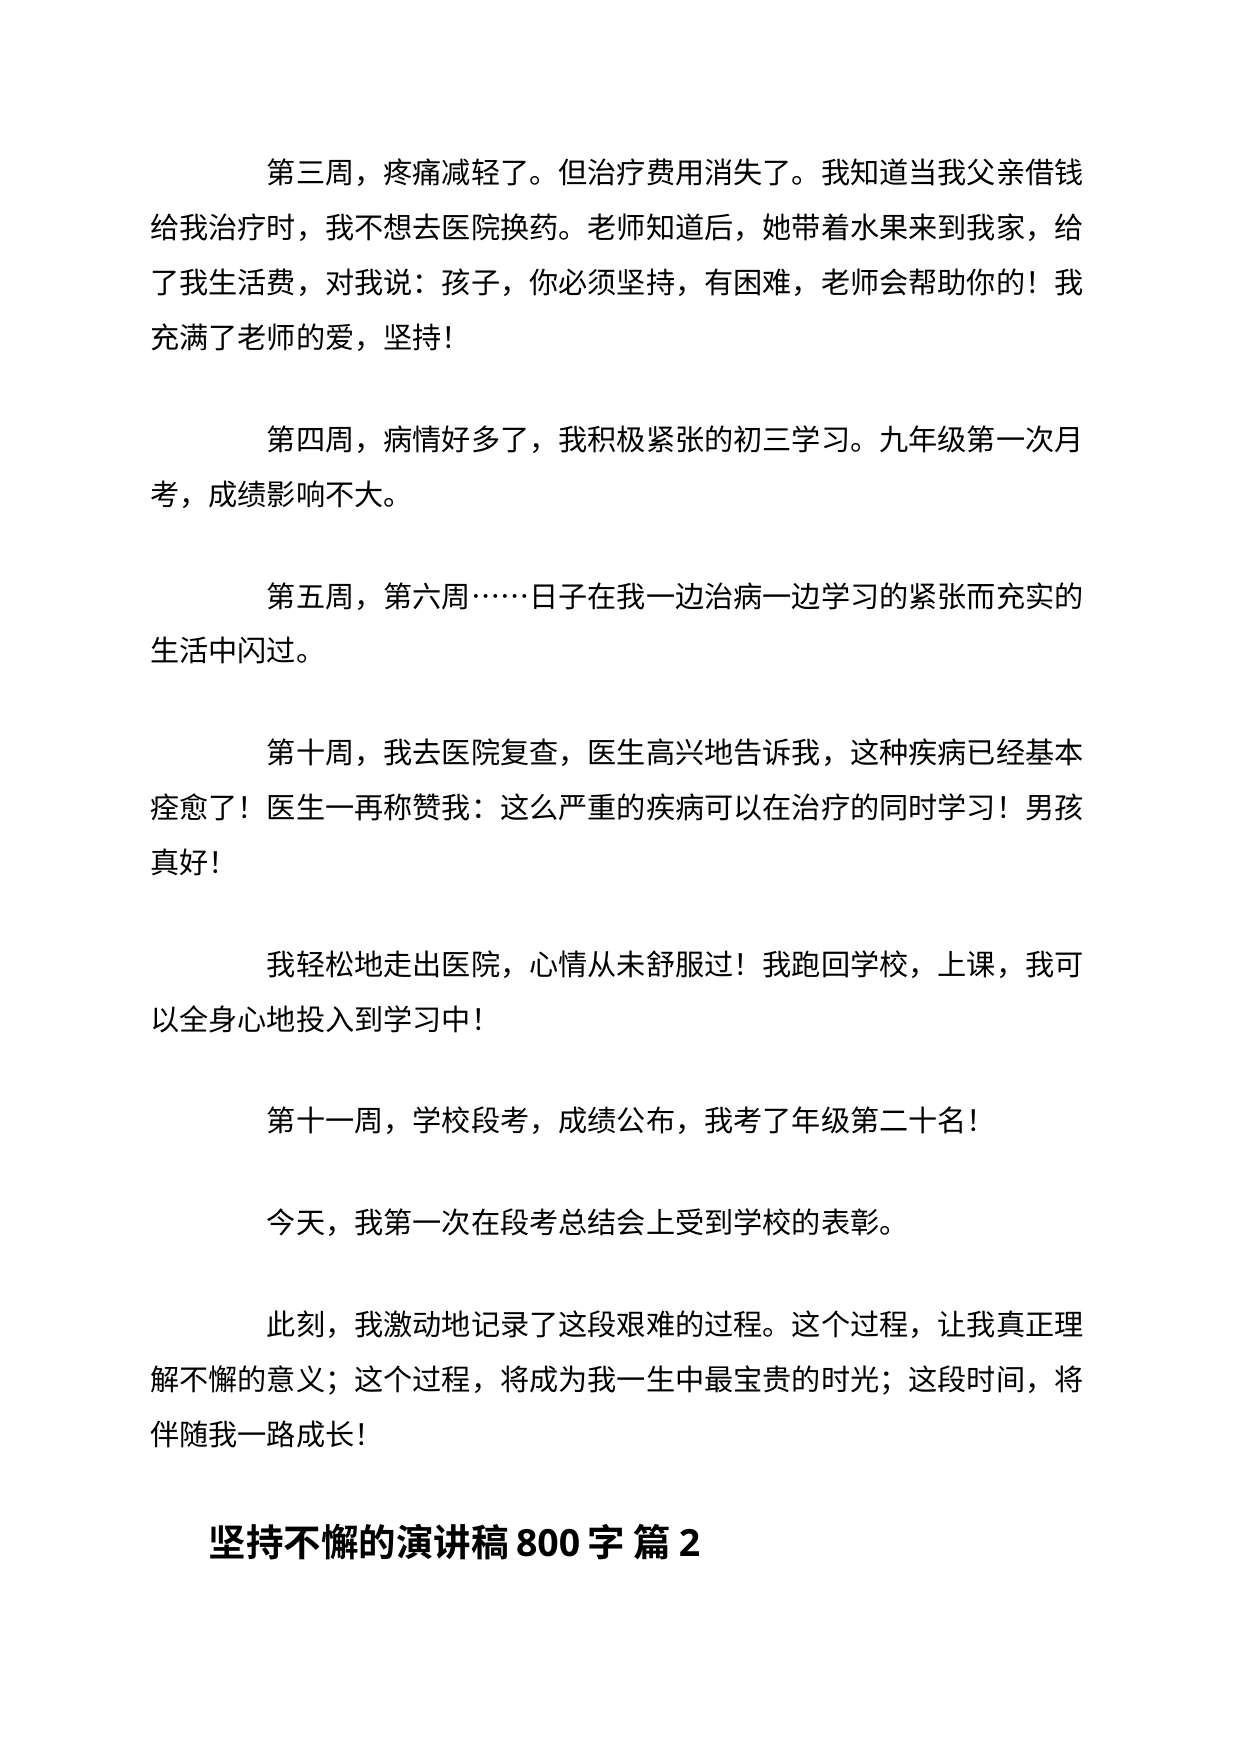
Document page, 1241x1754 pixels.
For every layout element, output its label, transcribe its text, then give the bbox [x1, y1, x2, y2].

text 第十周，我去医院复查，医生高兴地告诉我，这种疾病已经基本痊愈了！医生一再称赞我：这么严重的疾病可以在治疗的同时学习！男孩真好！ [150, 730, 1090, 882]
text 第三周，疼痛减轻了。但治疗费用消失了。我知道当我父亲借钱给我治疗时，我不想去医院换药。老师知道后，她带着水果来到我家，给了我生活费，对我说：孩子，你必须坚持，有困难，老师会帮助你的！我充满了老师的爱，坚持！ [150, 150, 1090, 357]
text 此刻，我激动地记录了这段艰难的过程。这个过程，让我真正理解不懈的意义；这个过程，将成为我一生中最宝贵的时光；这段时间，将伴随我一路成长！ [150, 1302, 1090, 1454]
text 第四周，病情好多了，我积极紧张的初三学习。九年级第一次月考，成绩影响不大。 [150, 416, 1090, 514]
text 今天，我第一次在段考总结会上受到学校的表彰。 [150, 1200, 1090, 1242]
text 第十一周，学校段考，成绩公布，我考了年级第二十名！ [150, 1098, 1090, 1140]
text 我轻松地走出医院，心情从未舒服过！我跑回学校，上课，我可以全身心地投入到学习中！ [150, 941, 1090, 1038]
text 第五周，第六周……日子在我一边治病一边学习的紧张而充实的生活中闪过。 [150, 573, 1090, 670]
text 坚持不懈的演讲稿800字 篇2 [150, 1513, 1090, 1568]
